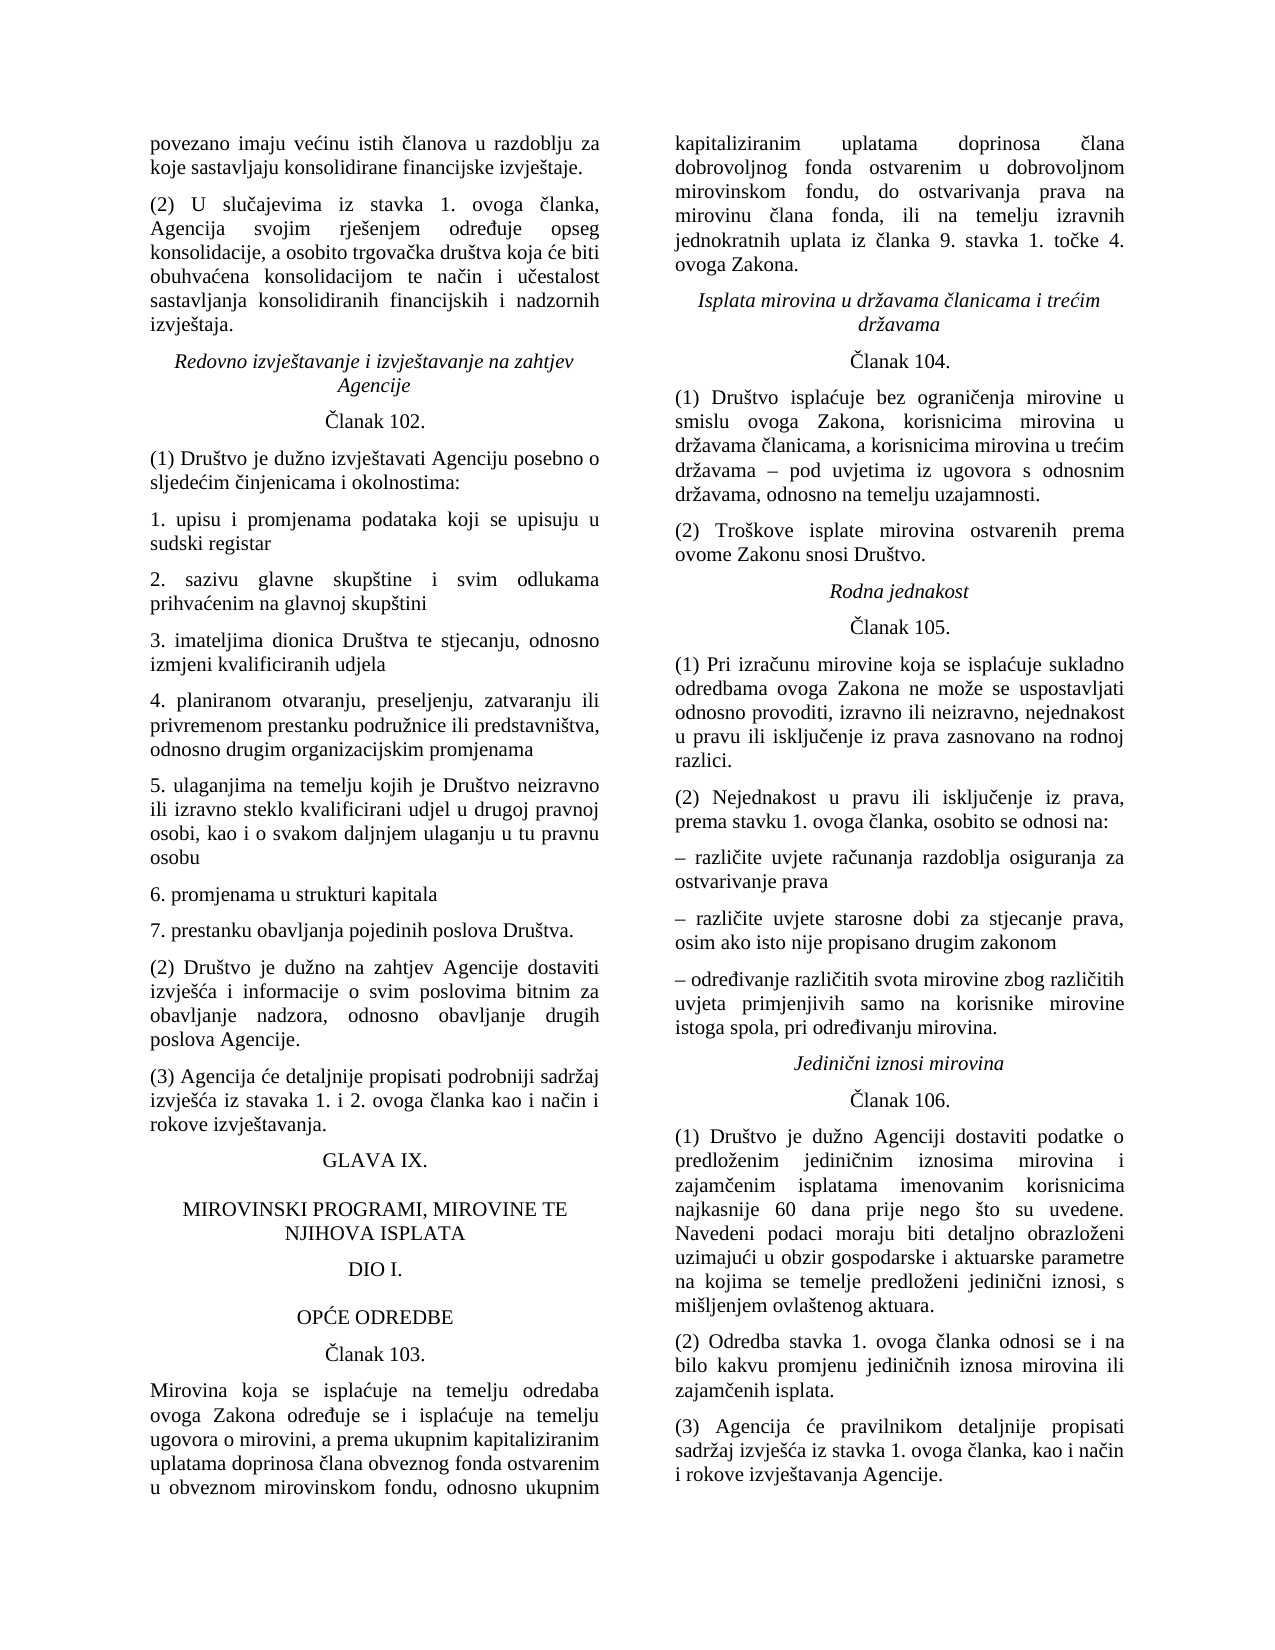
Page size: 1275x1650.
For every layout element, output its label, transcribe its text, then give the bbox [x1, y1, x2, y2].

text (2) Društvo je dužno na zahtjev Agencije dostaviti izvješća i informacije o svim poslovima bitnim za obavljanje nadzora, odnosno obavljanje drugih poslova Agencije. [150, 955, 600, 1051]
text (2) U slučajevima iz stavka 1. ovoga članka, Agencija svojim rješenjem određuje opseg konsolidacije, a osobito trgovačka društva koja će biti obuhvaćena konsolidacijom te način i učestalost sastavljanja konsolidiranih financijskih i nadzornih izvještaja. [150, 192, 600, 336]
text Isplata mirovina u državama članicama i trećim državama [675, 288, 1125, 336]
text (2) Troškove isplate mirovina ostvarenih prema ovome Zakonu snosi Društvo. [675, 518, 1125, 566]
text (1) Pri izračunu mirovine koja se isplaćuje sukladno odredbama ovoga Zakona ne može se uspostavljati odnosno provoditi, izravno ili neizravno, nejednakost u pravu ili isključenje iz prava zasnovano na rodnoj razlici. [675, 652, 1125, 772]
text Članak 106. [675, 1088, 1125, 1112]
text (2) Nejednakost u pravu ili isključenje iz prava, prema stavku 1. ovoga članka, osobito se odnosi na: [675, 785, 1125, 833]
text (1) Društvo je dužno izvještavati Agenciju posebno o sljedećim činjenicama i okolnostima: [150, 446, 600, 494]
text – različite uvjete računanja razdoblja osiguranja za ostvarivanje prava [675, 845, 1125, 893]
text Članak 102. [150, 409, 600, 433]
text 7. prestanku obavljanja pojedinih poslova Društva. [150, 918, 600, 942]
text Jedinični iznosi mirovina [675, 1051, 1125, 1075]
text (2) Odredba stavka 1. ovoga članka odnosi se i na bilo kakvu promjenu jediničnih iznosa mirovina ili zajamčenih isplata. [675, 1329, 1125, 1402]
text 6. promjenama u strukturi kapitala [150, 882, 600, 906]
text Članak 104. [675, 349, 1125, 373]
text 2. sazivu glavne skupštine i svim odlukama prihvaćenim na glavnoj skupštini [150, 567, 600, 615]
text (3) Agencija će pravilnikom detaljnije propisati sadržaj izvješća iz stavka 1. ovoga članka, kao i način i rokove izvještavanja Agencije. [675, 1414, 1125, 1486]
text 1. upisu i promjenama podataka koji se upisuju u sudski registar [150, 507, 600, 555]
text Rodna jednakost [675, 579, 1125, 603]
text 4. planiranom otvaranju, preseljenju, zatvaranju ili privremenom prestanku podružnice ili predstavništva, odnosno drugim organizacijskim promjenama [150, 688, 600, 761]
text Članak 103. [150, 1342, 600, 1366]
text DIO I. OPĆE ODREDBE [150, 1257, 600, 1329]
text Članak 105. [675, 615, 1125, 639]
text Redovno izvještavanje i izvještavanje na zahtjev Agencije [150, 349, 600, 397]
text (3) Agencija će detaljnije propisati podrobniji sadržaj izvješća iz stavaka 1. i 2. ovoga članka kao i način i rokove izvještavanja. [150, 1064, 600, 1136]
text GLAVA IX. MIROVINSKI PROGRAMI, MIROVINE TE NJIHOVA ISPLATA [150, 1148, 600, 1245]
text (1) Društvo isplaćuje bez ograničenja mirovine u smislu ovoga Zakona, korisnicima mirovina u državama članicama, a korisnicima mirovina u trećim državama – pod uvjetima iz ugovora s odnosnim državama, odnosno na temelju uzajamnosti. [675, 385, 1125, 506]
text 3. imateljima dionica Društva te stjecanju, odnosno izmjeni kvalificiranih udjela [150, 628, 600, 676]
text – različite uvjete starosne dobi za stjecanje prava, osim ako isto nije propisano drugim zakonom [675, 906, 1125, 954]
text Mirovina koja se isplaćuje na temelju odredaba ovoga Zakona određuje se i isplaćuje na temelju ugovora o mirovini, a prema ukupnim kapitaliziranim uplatama doprinosa člana obveznog fonda ostvarenim u obveznom mirovinskom fondu, odnosno ukupnim kapitaliziranim uplatama doprinosa člana dobrovoljnog fonda ostvarenim u dobrovoljnom mirovinskom fondu, do ostvarivanja prava na mirovinu člana fonda, ili na temelju izravnih jednokratnih uplata iz članka 9. stavka 1. točke 4. ovoga Zakona. [150, 1378, 600, 1499]
text – određivanje različitih svota mirovine zbog različitih uvjeta primjenjivih samo na korisnike mirovine istoga spola, pri određivanju mirovina. [675, 967, 1125, 1039]
text 5. ulaganjima na temelju kojih je Društvo neizravno ili izravno steklo kvalificirani udjel u drugoj pravnoj osobi, kao i o svakom daljnjem ulaganju u tu pravnu osobu [150, 773, 600, 869]
text (1) Društvo je dužno Agenciji dostaviti podatke o predloženim jediničnim iznosima mirovina i zajamčenim isplatama imenovanim korisnicima najkasnije 60 dana prije nego što su uvedene. Navedeni podaci moraju biti detaljno obrazloženi uzimajući u obzir gospodarske i aktuarske parametre na kojima se temelje predloženi jedinični iznosi, s mišljenjem ovlaštenog aktuara. [675, 1124, 1125, 1317]
text Mirovina koja se isplaćuje na temelju odredaba ovoga Zakona određuje se i isplaćuje na temelju ugovora o mirovini, a prema ukupnim kapitaliziranim uplatama doprinosa člana obveznog fonda ostvarenim u obveznom mirovinskom fondu, odnosno ukupnim kapitaliziranim uplatama doprinosa člana dobrovoljnog fonda ostvarenim u dobrovoljnom mirovinskom fondu, do ostvarivanja prava na mirovinu člana fonda, ili na temelju izravnih jednokratnih uplata iz članka 9. stavka 1. točke 4. ovoga Zakona. [675, 131, 1125, 276]
